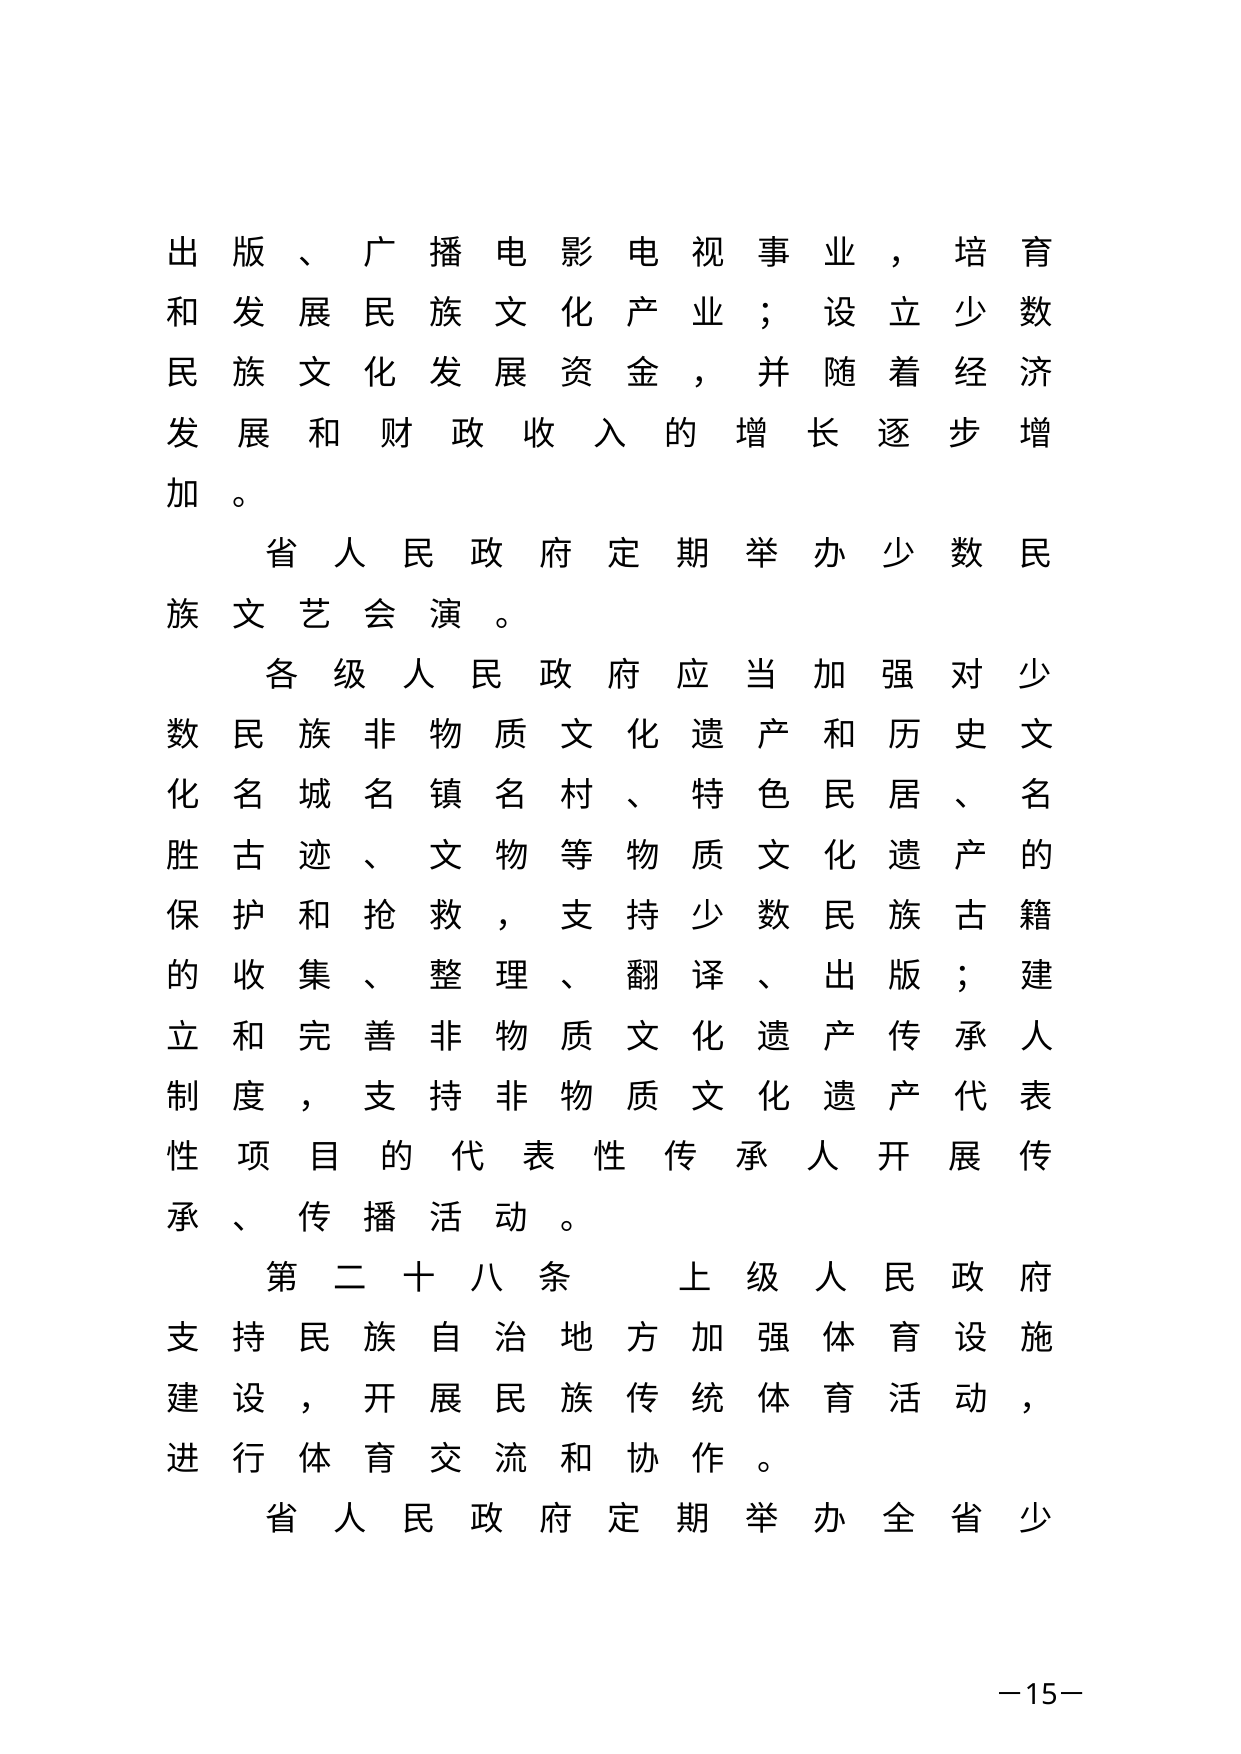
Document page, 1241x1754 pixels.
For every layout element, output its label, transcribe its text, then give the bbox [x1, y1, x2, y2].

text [167, 219, 1085, 521]
text 第二十八条 上级人民政府支持民族自治地方加强体育设施建设，开展民族传统体育活动，进行体育交流和协作。 [167, 1245, 1085, 1486]
text 各级人民政府应当加强对少数民族非物质文化遗产和历史文化名城名镇名村、特色民居、名胜古迹、文物等物质文化遗产的保护和抢救，支持少数民族古籍的收集、整理、翻译、出版；建立和完善非物质文化遗产传承人制度，支持非物质文化遗产代表性项目的代表性传承人开展传承、传播活动。 [167, 642, 1085, 1245]
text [167, 1486, 1085, 1546]
text 省人民政府定期举办少数民族文艺会演。 [167, 521, 1085, 642]
